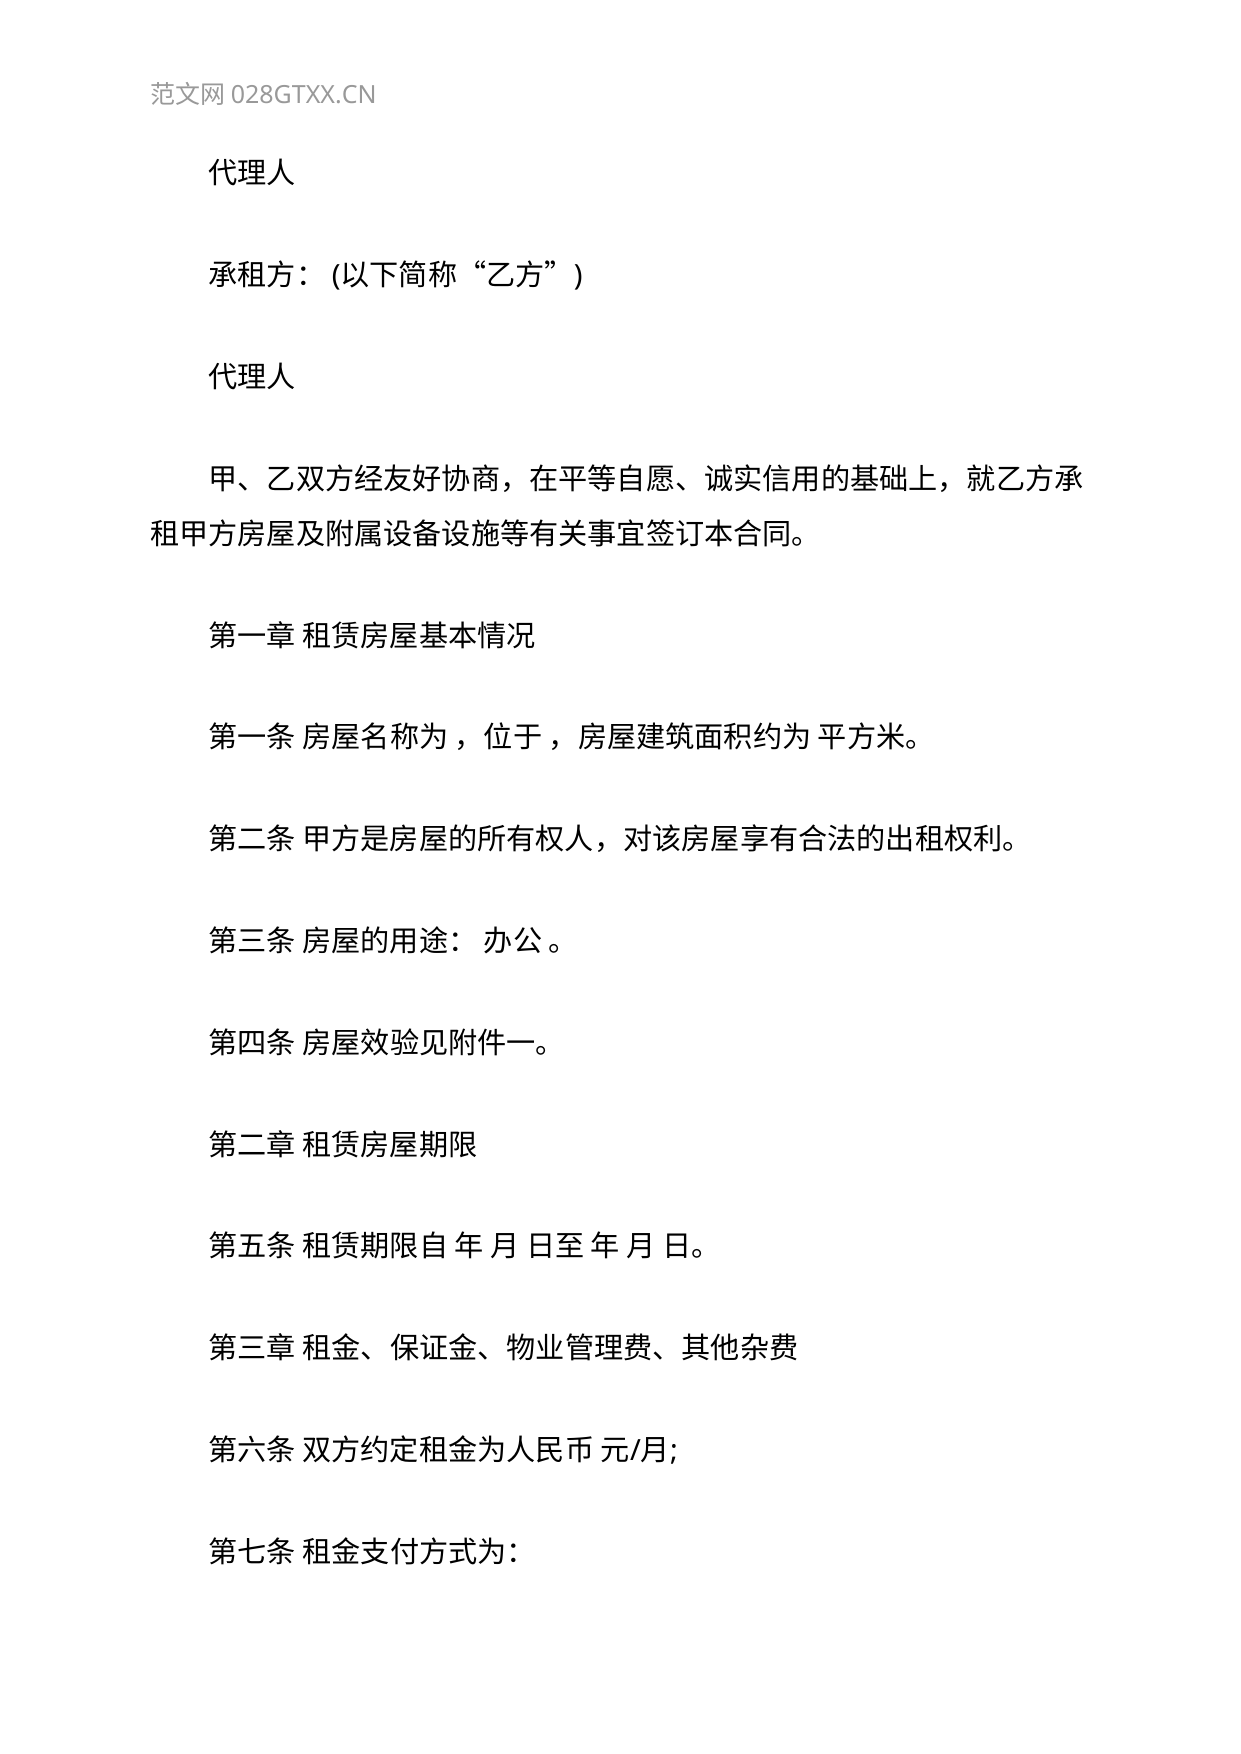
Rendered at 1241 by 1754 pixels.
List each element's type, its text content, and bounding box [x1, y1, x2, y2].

text 第二章 租赁房屋期限 [150, 1121, 1090, 1163]
text 代理人 [150, 150, 1090, 192]
text 第六条 双方约定租金为人民币 元/月; [150, 1426, 1090, 1469]
text 承租方： (以下简称“乙方”) [150, 252, 1090, 294]
text 第二条 甲方是房屋的所有权人，对该房屋享有合法的出租权利。 [150, 816, 1090, 858]
text 第三条 房屋的用途： 办公 。 [150, 917, 1090, 960]
text 第一章 租赁房屋基本情况 [150, 612, 1090, 654]
text 第五条 租赁期限自 年 月 日至 年 月 日。 [150, 1223, 1090, 1265]
text 甲、乙双方经友好协商，在平等自愿、诚实信用的基础上，就乙方承租甲方房屋及附属设备设施等有关事宜签订本合同。 [150, 456, 1090, 553]
text 代理人 [150, 354, 1090, 396]
text 第三章 租金、保证金、物业管理费、其他杂费 [150, 1324, 1090, 1367]
text 第七条 租金支付方式为： [150, 1528, 1090, 1571]
text 第一条 房屋名称为 ，位于 ，房屋建筑面积约为 平方米。 [150, 714, 1090, 756]
text 第四条 房屋效验见附件一。 [150, 1019, 1090, 1062]
